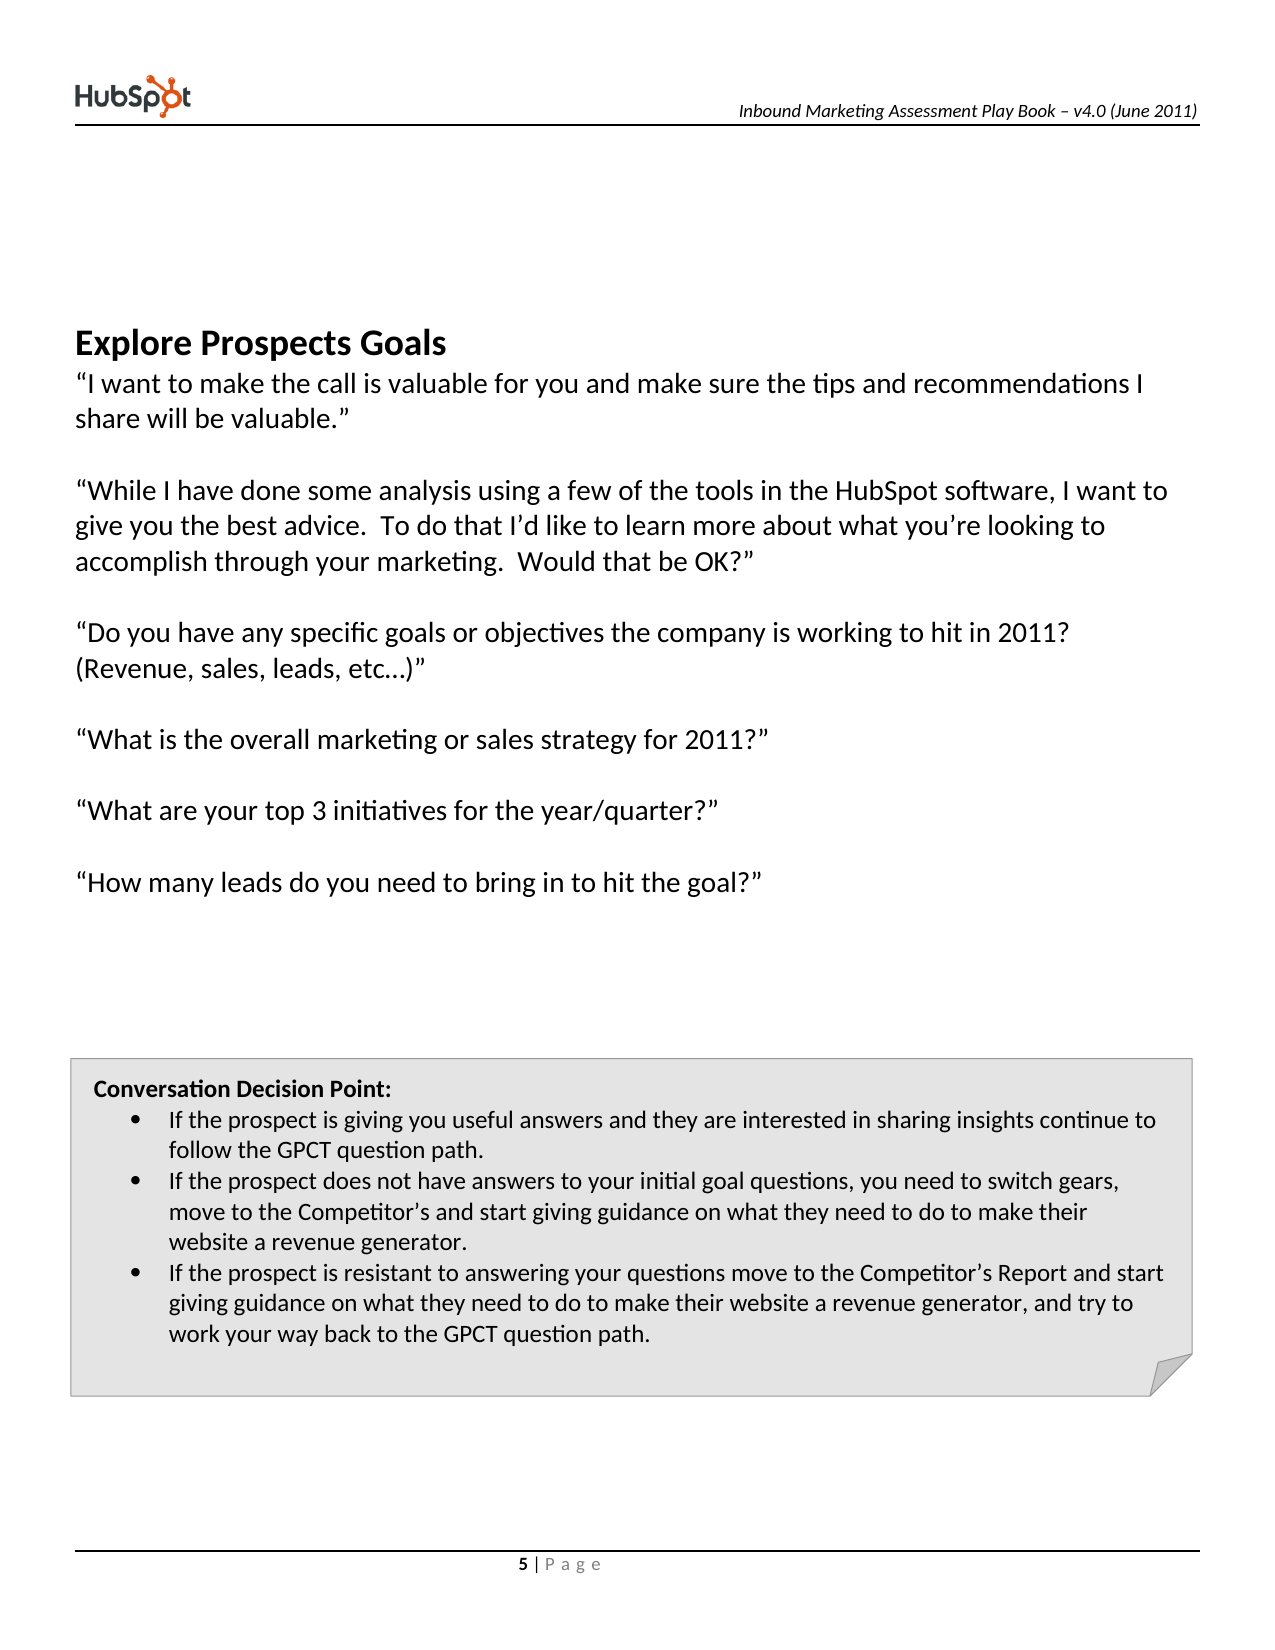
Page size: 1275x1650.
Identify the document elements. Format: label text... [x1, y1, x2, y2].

text “What is the overall marketing or sales strategy for 2011?” [75, 721, 1200, 757]
text Explore Prospects Goals [75, 319, 1200, 365]
picture [75, 75, 191, 118]
text “How many leads do you need to bring in to hit the goal?” [75, 864, 1200, 899]
text “I want to make the call is valuable for you and make sure the tips and recommendations I share will be valuable.” [75, 365, 1200, 436]
text “Do you have any specific goals or objectives the company is working to hit in 2011? (Revenue, sales, leads, etc…)” [75, 614, 1200, 686]
text “While I have done some analysis using a few of the tools in the HubSpot software, I want to give you the best advice. To do that I’d like to learn more about what you’re looking to accomplish through your marketing. Would that be OK?” [75, 472, 1200, 579]
text “What are your top 3 initiatives for the year/quarter?” [75, 792, 1200, 828]
